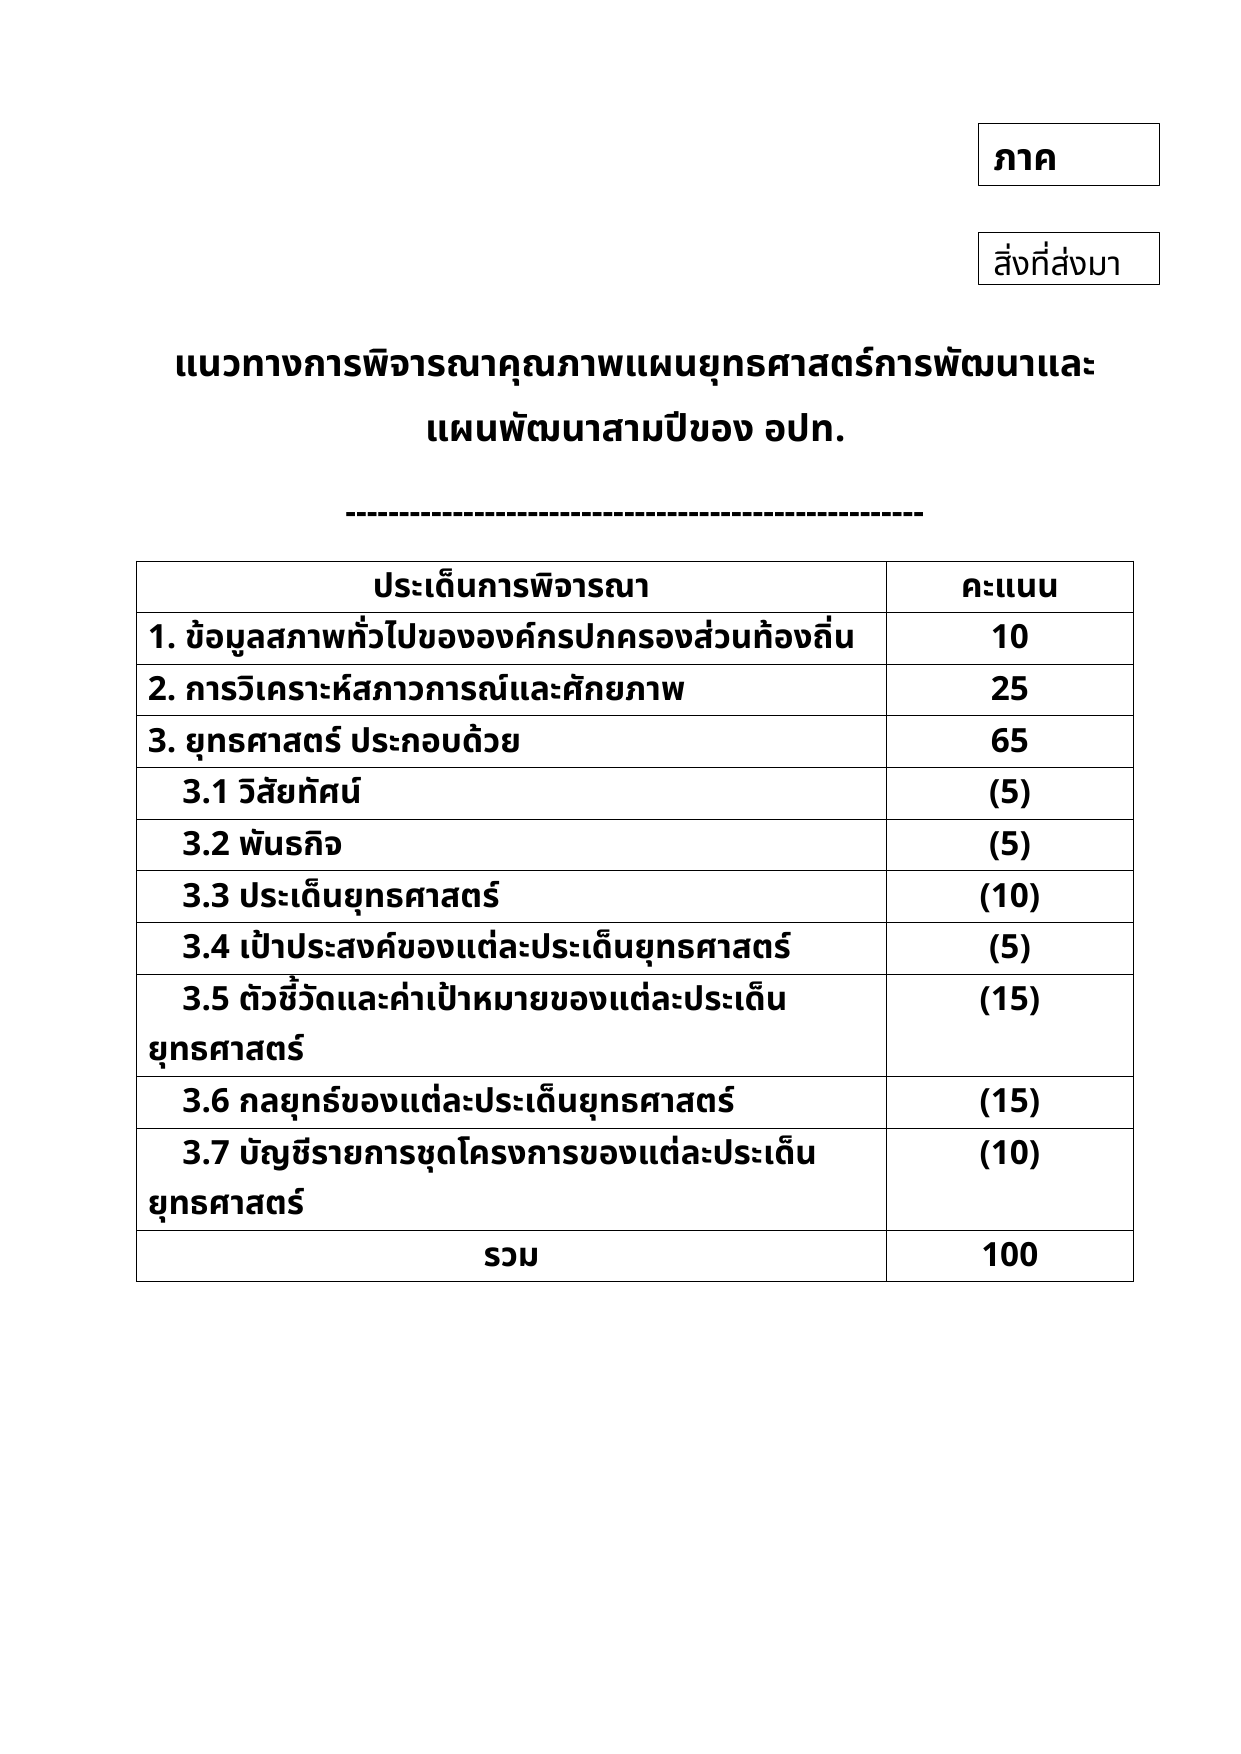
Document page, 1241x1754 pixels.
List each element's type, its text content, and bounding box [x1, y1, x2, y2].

table_cell 3. ยุทธศาสตร์ ประกอบด้วย [137, 716, 886, 767]
table_cell (5) [887, 923, 1133, 974]
table_cell 3.3 ประเด็นยุทธศาสตร์ [137, 871, 886, 922]
table_header คะแนน [887, 562, 1133, 612]
table_cell 2. การวิเคราะห์สภาวการณ์และศักยภาพ [137, 665, 886, 715]
table_cell 3.2 พันธกิจ [137, 820, 886, 870]
table_cell 3.1 วิสัยทัศน์ [137, 768, 886, 819]
table_cell 3.7 บัญชีรายการชุดโครงการของแต่ละประเด็นยุทธศาสตร์ [137, 1129, 886, 1229]
table_cell 65 [887, 716, 1133, 767]
table_cell 25 [887, 665, 1133, 715]
table_cell 100 [887, 1231, 1133, 1281]
table_cell (5) [887, 820, 1133, 870]
text ------------------------------------------------------ [148, 488, 1122, 533]
text แนวทางการพิจารณาคุณภาพแผนยุทธศาสตร์การพัฒนาและแผนพัฒนาสามปีของ อปท. [148, 336, 1122, 458]
table_cell 3.5 ตัวชี้วัดและค่าเป้าหมายของแต่ละประเด็นยุทธศาสตร์ [137, 975, 886, 1076]
table_cell 1. ข้อมูลสภาพทั่วไปขององค์กรปกครองส่วนท้องถิ่น [137, 613, 886, 664]
table_cell รวม [137, 1231, 886, 1281]
table_header ประเด็นการพิจารณา [137, 562, 886, 612]
table_cell (5) [887, 768, 1133, 819]
table_cell 3.4 เป้าประสงค์ของแต่ละประเด็นยุทธศาสตร์ [137, 923, 886, 974]
table_cell (10) [887, 871, 1133, 922]
table_cell 3.6 กลยุทธ์ของแต่ละประเด็นยุทธศาสตร์ [137, 1077, 886, 1127]
table_cell 10 [887, 613, 1133, 664]
table_cell (15) [887, 975, 1133, 1076]
table_cell (10) [887, 1129, 1133, 1229]
table_cell (15) [887, 1077, 1133, 1127]
